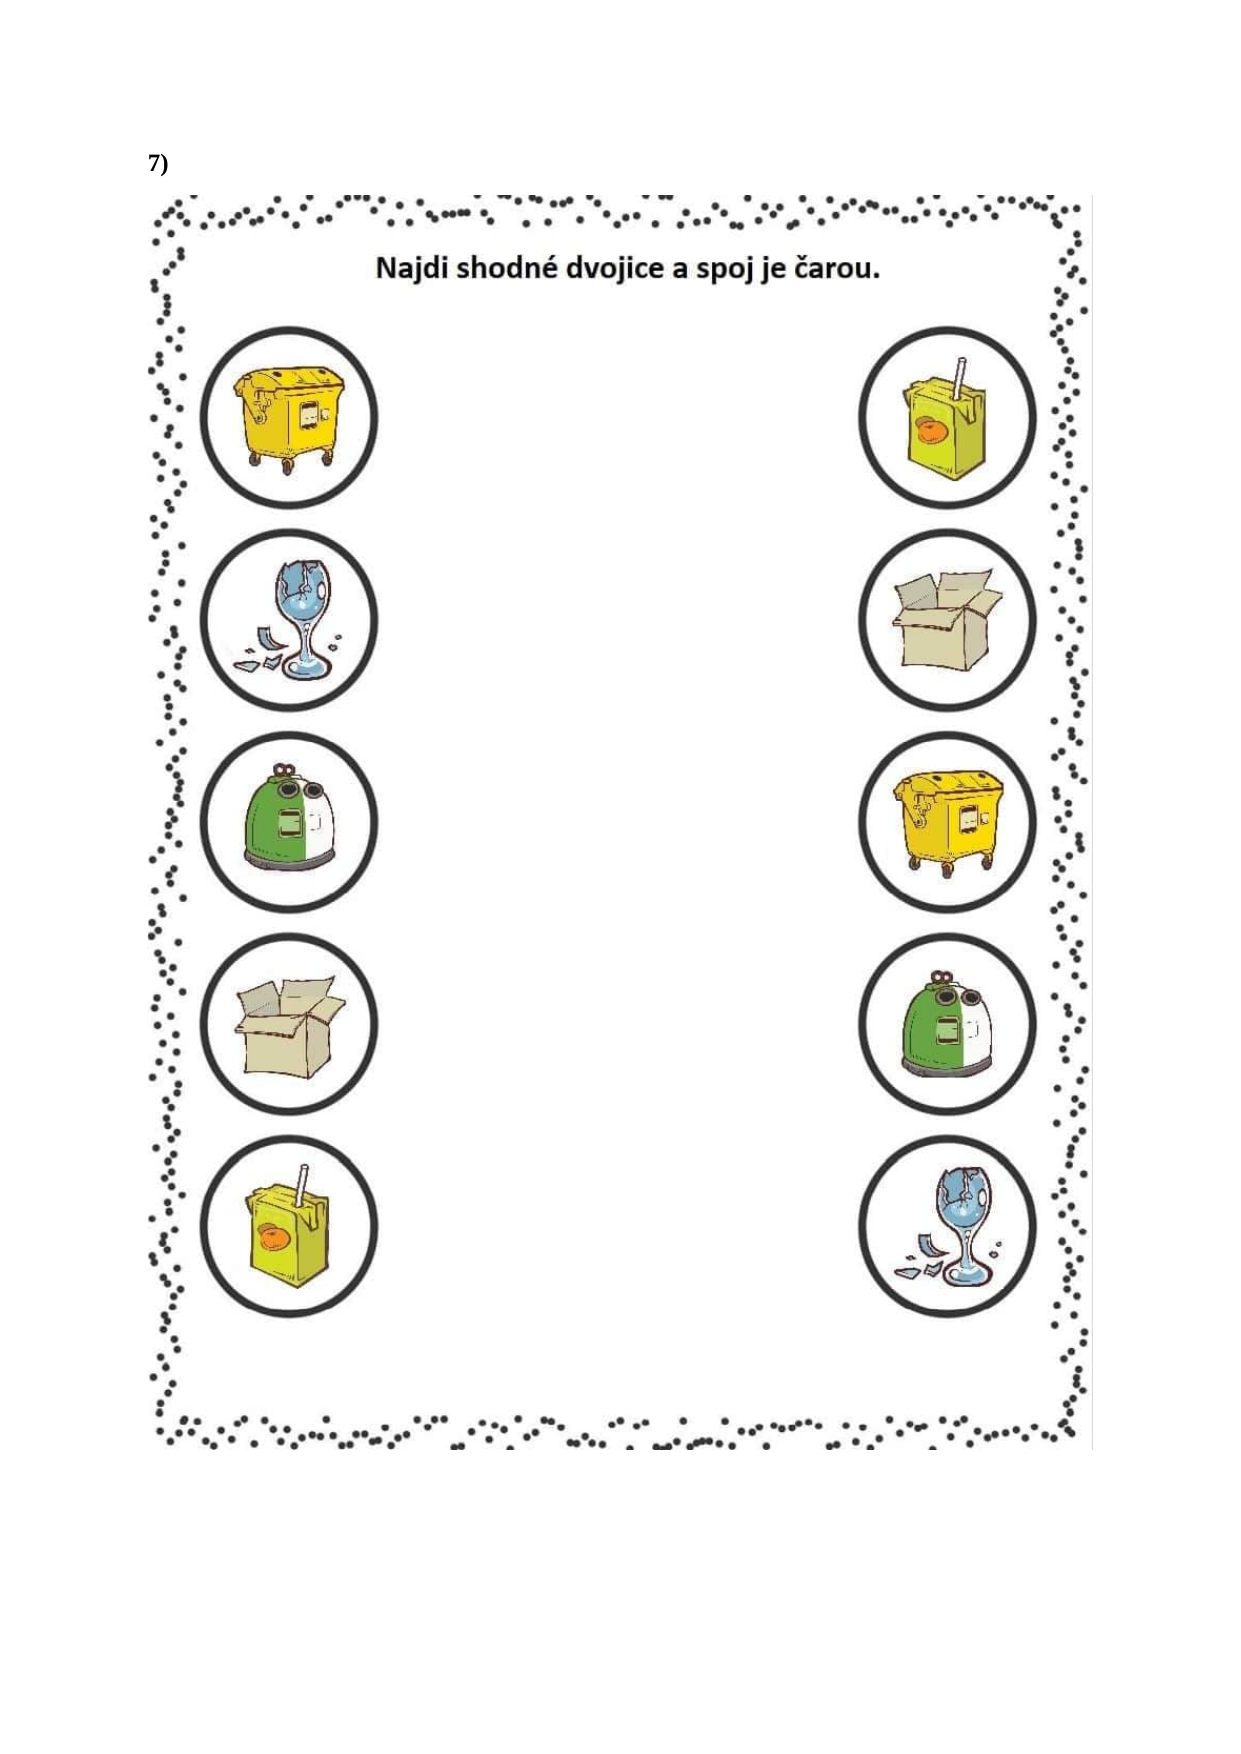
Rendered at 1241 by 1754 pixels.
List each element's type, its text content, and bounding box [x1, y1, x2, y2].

text 7) [148, 148, 1093, 176]
picture [147, 195, 1093, 1450]
